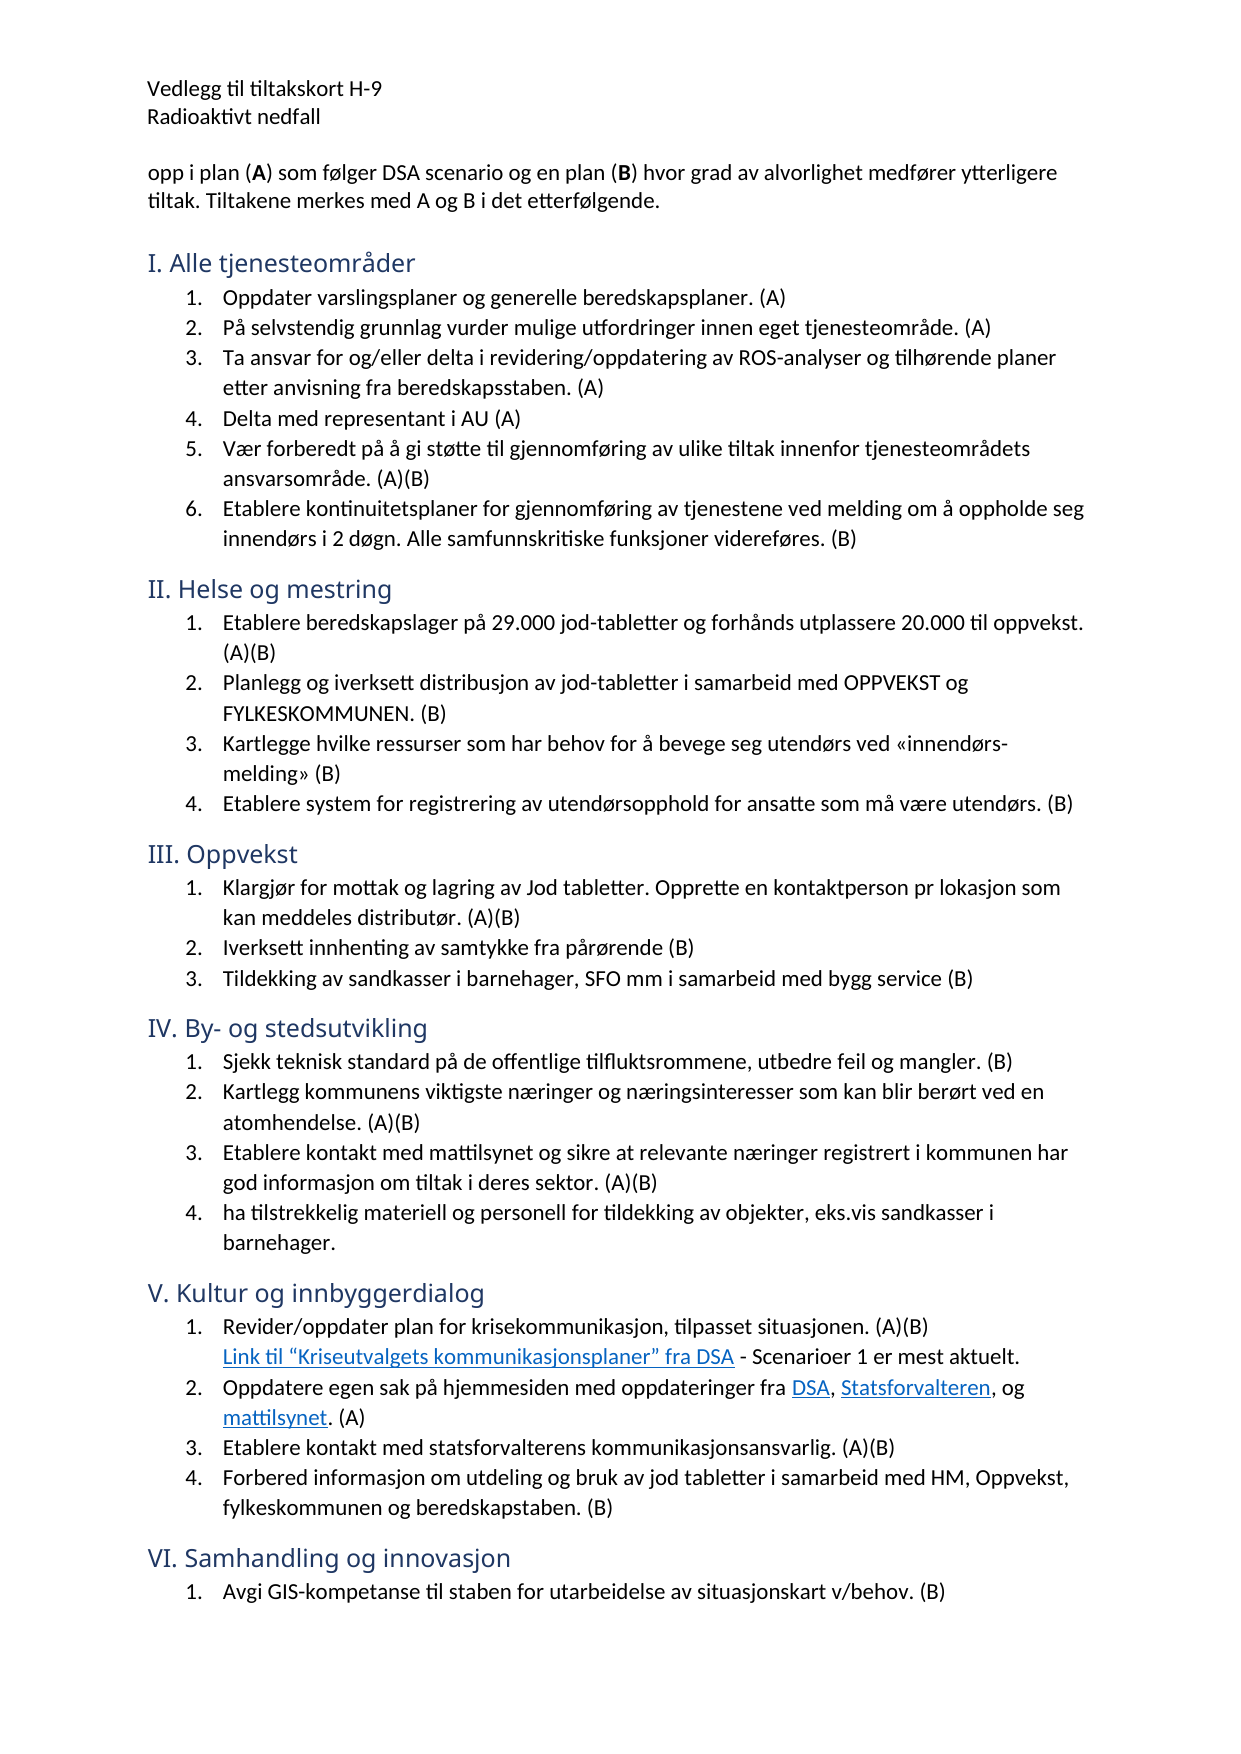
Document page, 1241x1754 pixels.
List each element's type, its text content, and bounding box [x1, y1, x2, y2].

list Kartlegg kommunens viktigste næringer og næringsinteresser som kan blir berørt ved en atomhendelse. (A)(B) [185, 1077, 1093, 1136]
list Iverksett innhenting av samtykke fra pårørende (B) [185, 933, 1093, 961]
list Planlegg og iverksett distribusjon av jod-tabletter i samarbeid med OPPVEKST og FYLKESKOMMUNEN. (B) [185, 668, 1093, 727]
list Tildekking av sandkasser i barnehager, SFO mm i samarbeid med bygg service (B) [185, 964, 1093, 992]
list Forbered informasjon om utdeling og bruk av jod tabletter i samarbeid med HM, Oppvekst, fylkeskommunen og beredskapstaben. (B) [185, 1463, 1093, 1521]
list Ta ansvar for og/eller delta i revidering/oppdatering av ROS-analyser og tilhørende planer etter anvisning fra beredskapsstaben. (A) [185, 343, 1093, 401]
subtitle VI. Samhandling og innovasjon [148, 1540, 1093, 1574]
subtitle III. Oppvekst [148, 836, 1093, 870]
subtitle I. Alle tjenesteområder [148, 246, 1093, 280]
list Sjekk teknisk standard på de offentlige tilfluktsrommene, utbedre feil og mangler. (B) [185, 1047, 1093, 1075]
subtitle IV. By- og stedsutvikling [148, 1011, 1093, 1044]
list Revider/oppdater plan for krisekommunikasjon, tilpasset situasjonen. (A)(B) Link til “Kriseutvalgets kommunikasjonsplaner” fra DSA - Scenarioer 1 er mest aktuelt. [185, 1312, 1093, 1370]
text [148, 158, 1093, 214]
list Oppdater varslingsplaner og generelle beredskapsplaner. (A) [185, 283, 1093, 311]
subtitle II. Helse og mestring [148, 571, 1093, 605]
list Klargjør for mottak og lagring av Jod tabletter. Opprette en kontaktperson pr lokasjon som kan meddeles distributør. (A)(B) [185, 873, 1093, 931]
list Vær forberedt på å gi støtte til gjennomføring av ulike tiltak innenfor tjenesteområdets ansvarsområde. (A)(B) [185, 434, 1093, 492]
list ha tilstrekkelig materiell og personell for tildekking av objekter, eks.vis sandkasser i barnehager. [185, 1198, 1093, 1257]
list Avgi GIS-kompetanse til staben for utarbeidelse av situasjonskart v/behov. (B) [185, 1577, 1093, 1605]
list Etablere system for registrering av utendørsopphold for ansatte som må være utendørs. (B) [185, 789, 1093, 817]
list Etablere kontakt med mattilsynet og sikre at relevante næringer registrert i kommunen har god informasjon om tiltak i deres sektor. (A)(B) [185, 1138, 1093, 1196]
subtitle V. Kultur og innbyggerdialog [148, 1275, 1093, 1309]
list Etablere kontinuitetsplaner for gjennomføring av tjenestene ved melding om å oppholde seg innendørs i 2 døgn. Alle samfunnskritiske funksjoner videreføres. (B) [185, 494, 1093, 552]
list På selvstendig grunnlag vurder mulige utfordringer innen eget tjenesteområde. (A) [185, 313, 1093, 341]
list Etablere beredskapslager på 29.000 jod-tabletter og forhånds utplassere 20.000 til oppvekst. (A)(B) [185, 608, 1093, 666]
list Delta med representant i AU (A) [185, 404, 1093, 432]
list Kartlegge hvilke ressurser som har behov for å bevege seg utendørs ved «innendørs-melding» (B) [185, 729, 1093, 787]
list Etablere kontakt med statsforvalterens kommunikasjonsansvarlig. (A)(B) [185, 1433, 1093, 1461]
list Oppdatere egen sak på hjemmesiden med oppdateringer fra DSA, Statsforvalteren, og mattilsynet. (A) [185, 1373, 1093, 1431]
